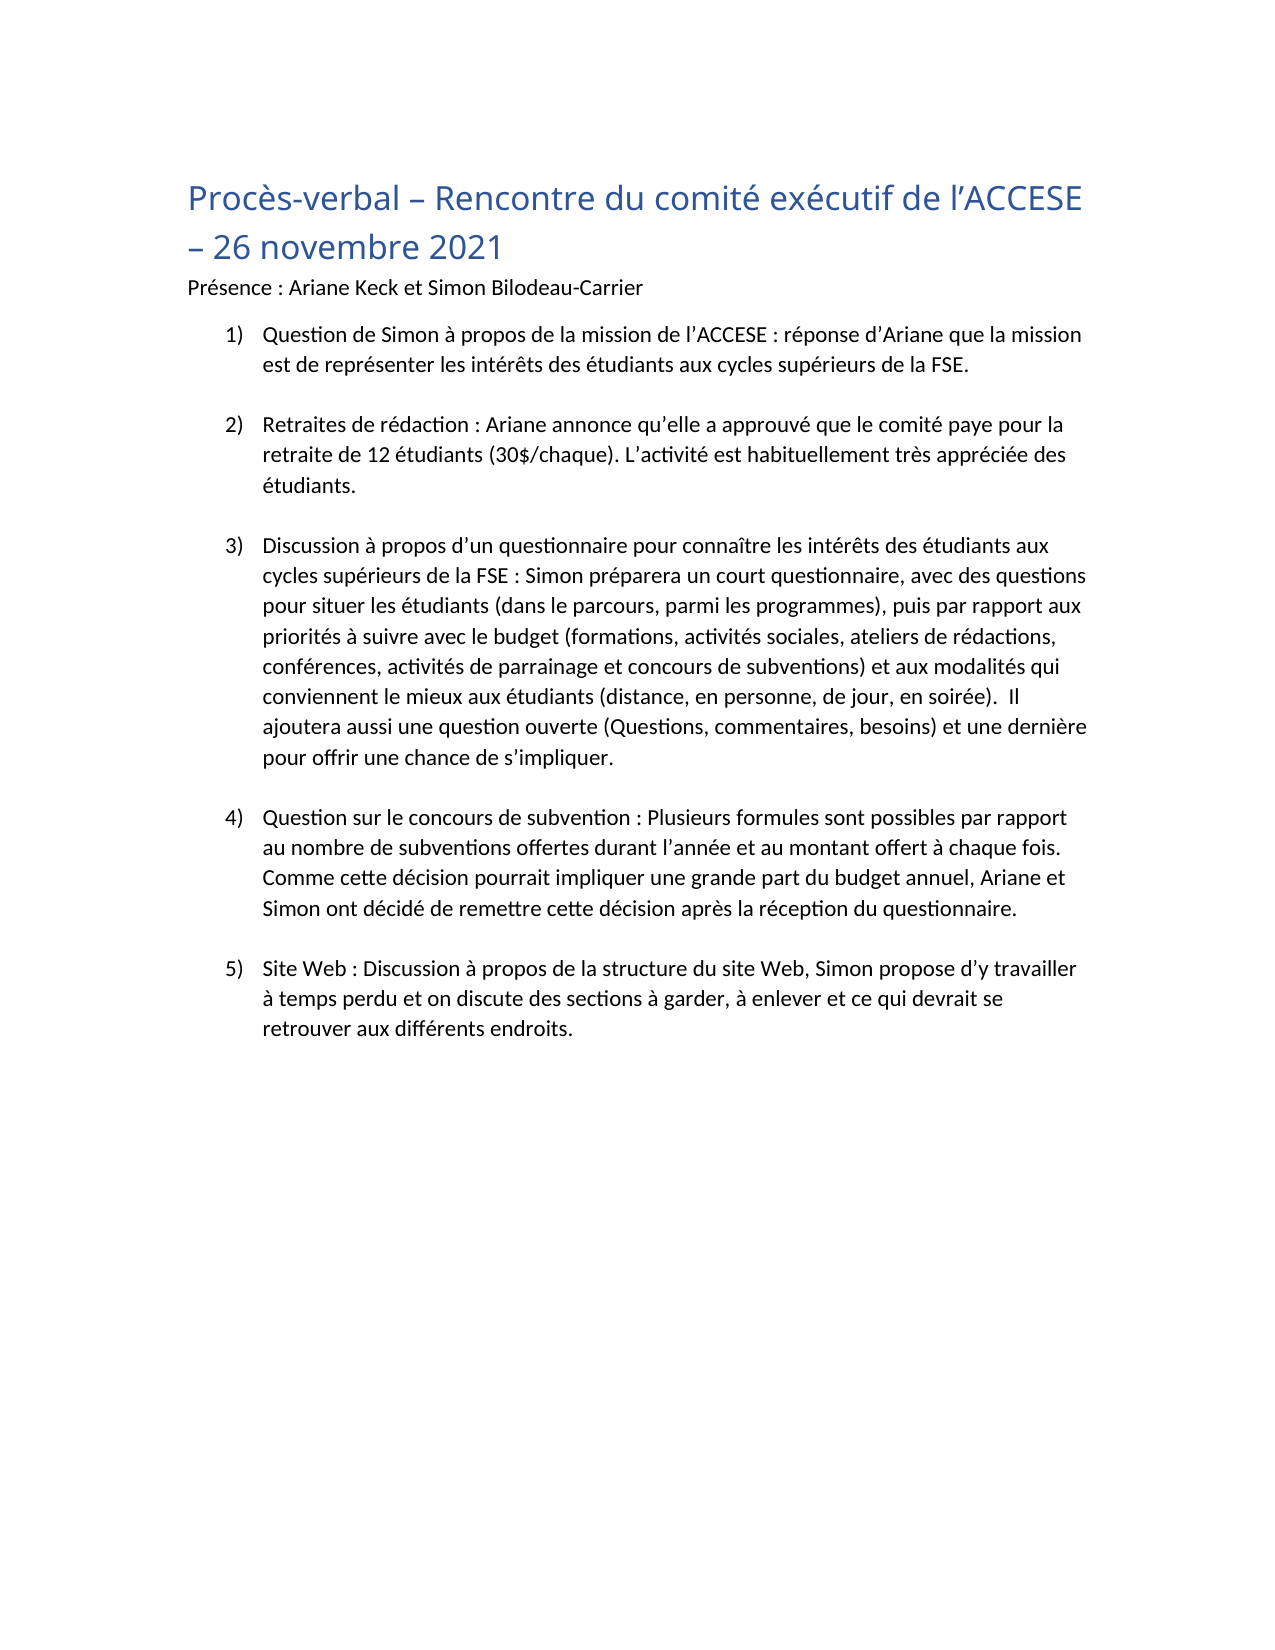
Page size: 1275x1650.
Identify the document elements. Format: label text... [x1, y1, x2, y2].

list Question de Simon à propos de la mission de l’ACCESE : réponse d’Ariane que la mission est de représenter les intérêts des étudiants aux cycles supérieurs de la FSE. [225, 320, 1087, 378]
list Retraites de rédaction : Ariane annonce qu’elle a approuvé que le comité paye pour la retraite de 12 étudiants (30$/chaque). L’activité est habituellement très appréciée des étudiants. [225, 410, 1087, 499]
list Site Web : Discussion à propos de la structure du site Web, Simon propose d’y travailler à temps perdu et on discute des sections à garder, à enlever et ce qui devrait se retrouver aux différents endroits. [225, 954, 1087, 1043]
list Discussion à propos d’un questionnaire pour connaître les intérêts des étudiants aux cycles supérieurs de la FSE : Simon préparera un court questionnaire, avec des questions pour situer les étudiants (dans le parcours, parmi les programmes), puis par rapport aux priorités à suivre avec le budget (formations, activités sociales, ateliers de rédactions, conférences, activités de parrainage et concours de subventions) et aux modalités qui conviennent le mieux aux étudiants (distance, en personne, de jour, en soirée). Il ajoutera aussi une question ouverte (Questions, commentaires, besoins) et une dernière pour offrir une chance de s’impliquer. [225, 531, 1087, 771]
subtitle Procès-verbal – Rencontre du comité exécutif de l’ACCESE – 26 novembre 2021 [187, 175, 1087, 269]
list Question sur le concours de subvention : Plusieurs formules sont possibles par rapport au nombre de subventions offertes durant l’année et au montant offert à chaque fois. Comme cette décision pourrait impliquer une grande part du budget annuel, Ariane et Simon ont décidé de remettre cette décision après la réception du questionnaire. [225, 803, 1087, 922]
text Présence : Ariane Keck et Simon Bilodeau-Carrier [187, 273, 1087, 301]
